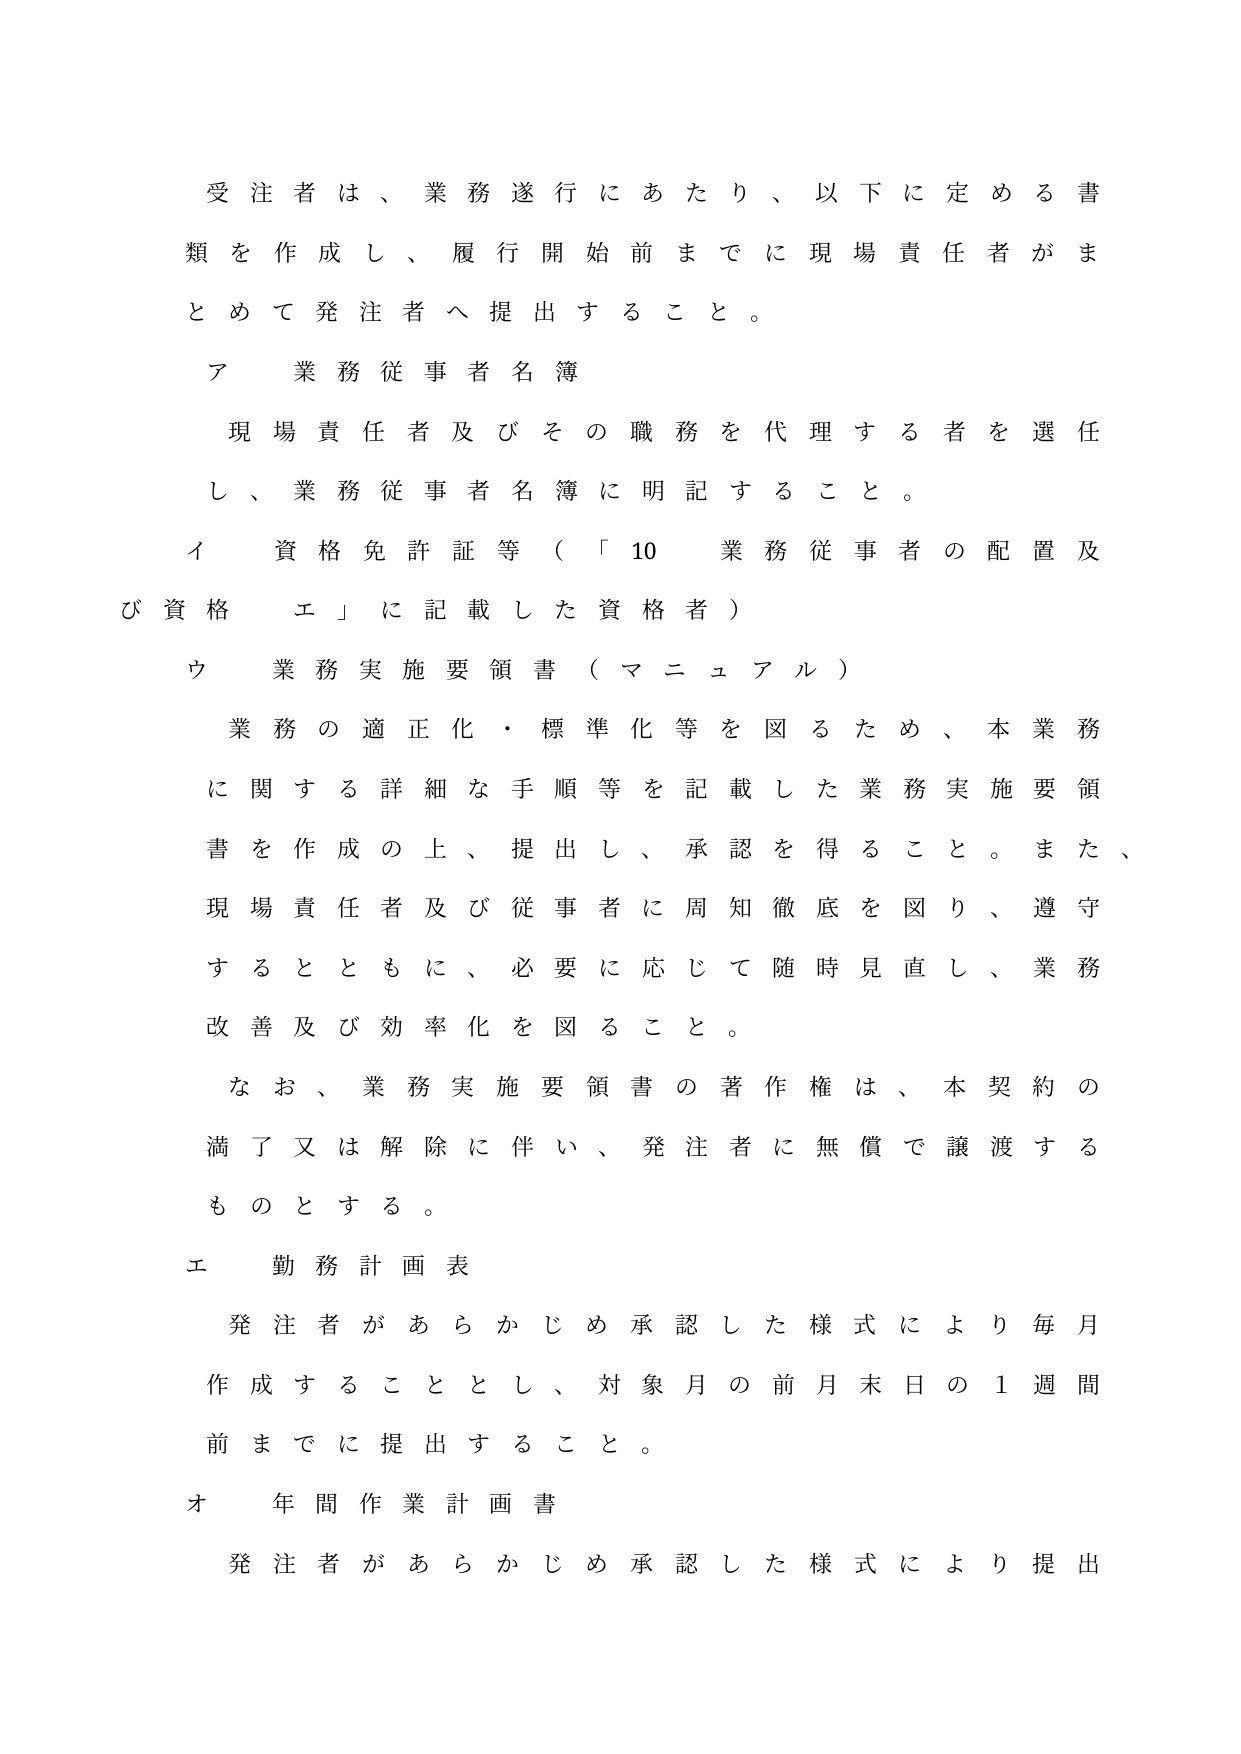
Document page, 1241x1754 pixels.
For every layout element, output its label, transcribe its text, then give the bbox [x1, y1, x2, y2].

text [119, 1532, 1121, 1592]
text ア 業務従事者名簿 [119, 341, 1121, 400]
text オ 年間作業計画書 [119, 1473, 1121, 1532]
text 受注者は、業務遂行にあたり、以下に定める書類を作成し、履行開始前までに現場責任者がまとめて発注者へ提出すること。 [163, 162, 1121, 341]
text ウ 業務実施要領書（マニュアル） [119, 639, 1121, 698]
text 発注者があらかじめ承認した様式により毎月作成することとし、対象月の前月末日の１週間前までに提出すること。 [193, 1294, 1121, 1473]
text エ 勤務計画表 [119, 1234, 1121, 1294]
text イ 資格免許証等（「10 業務従事者の配置及び資格 エ」に記載した資格者） [119, 519, 1121, 639]
text なお、業務実施要領書の著作権は、本契約の満了又は解除に伴い、発注者に無償で譲渡するものとする。 [185, 1056, 1121, 1234]
text 現場責任者及びその職務を代理する者を選任し、業務従事者名簿に明記すること。 [185, 400, 1121, 519]
text 業務の適正化・標準化等を図るため、本業務に関する詳細な手順等を記載した業務実施要領書を作成の上、提出し、承認を得ること。また、現場責任者及び従事者に周知徹底を図り、遵守するとともに、必要に応じて随時見直し、業務改善及び効率化を図ること。 [185, 698, 1121, 1056]
